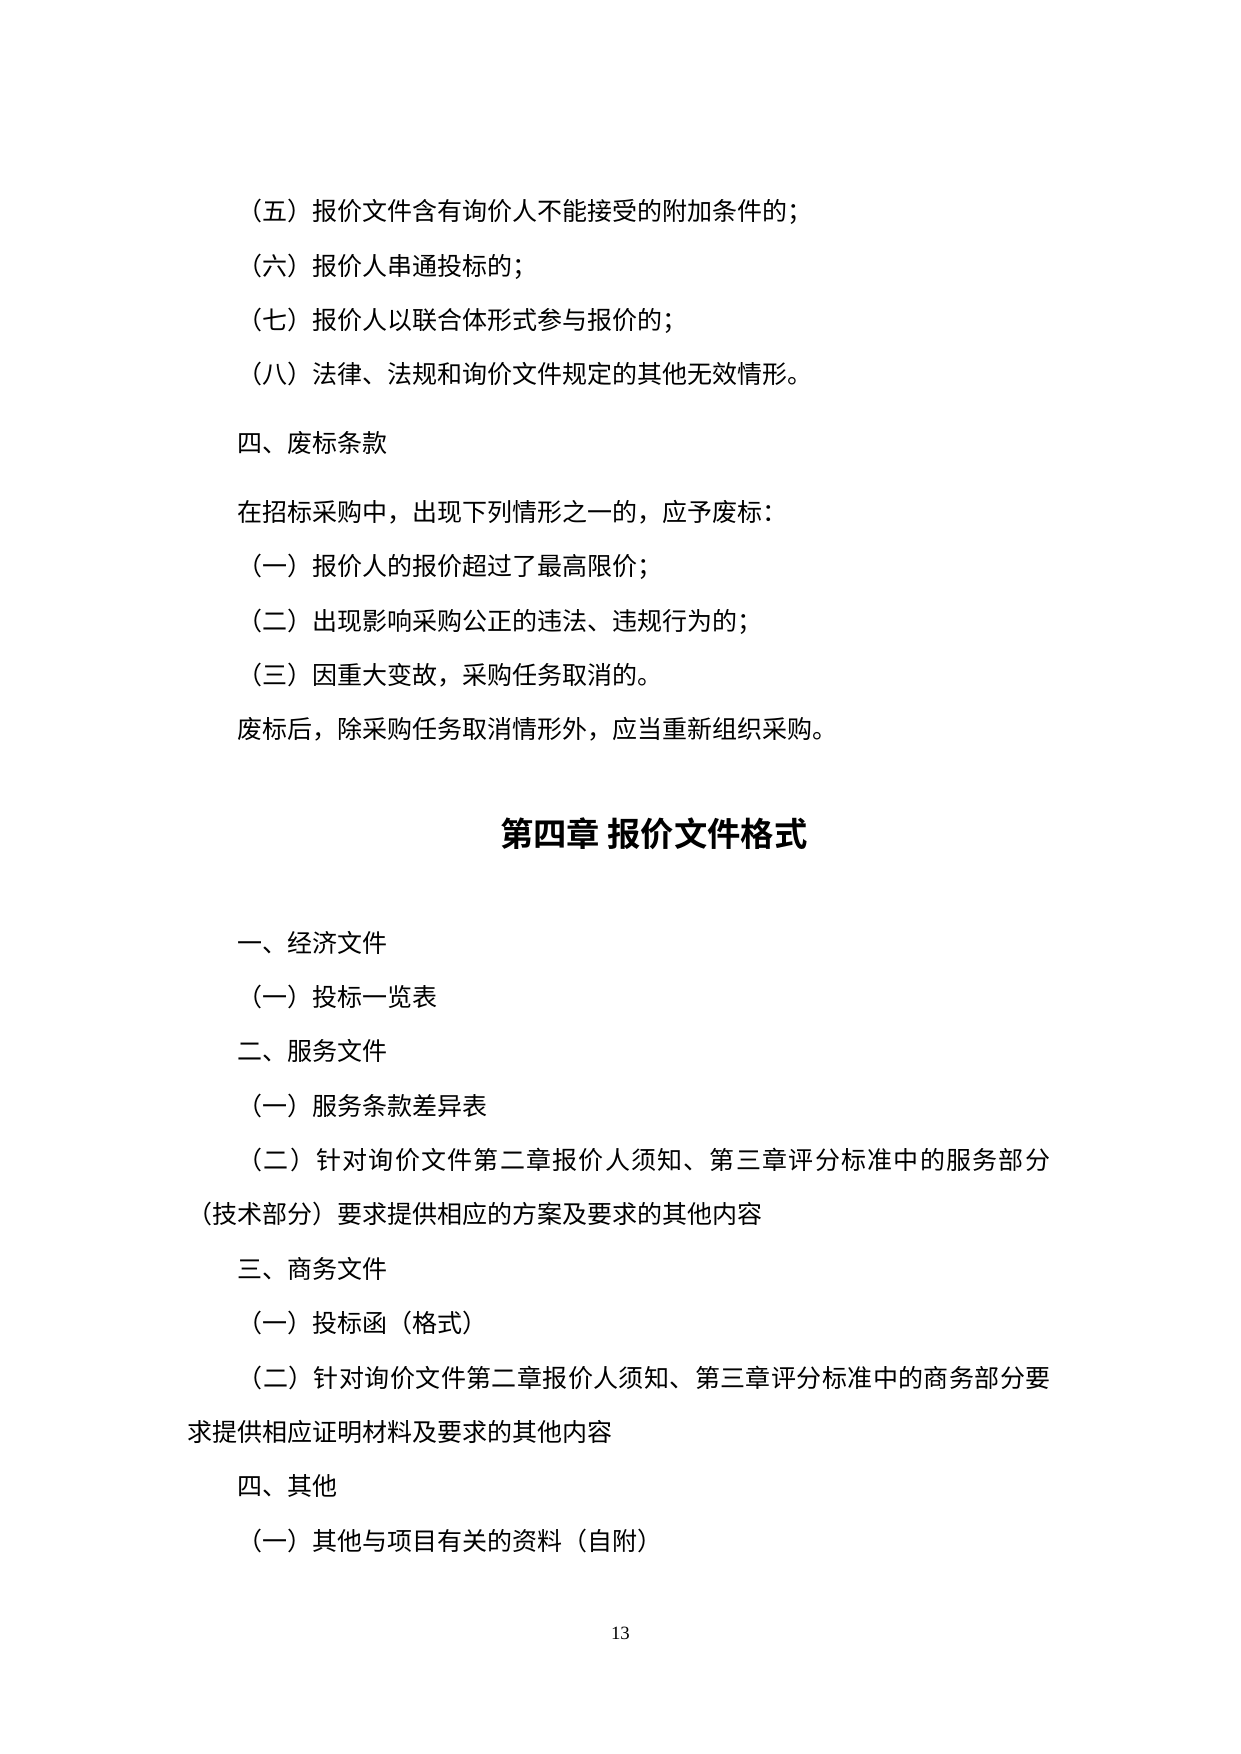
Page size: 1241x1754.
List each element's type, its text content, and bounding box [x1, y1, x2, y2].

text （一）投标一览表 [187, 977, 1053, 1014]
text （一）服务条款差异表 [187, 1086, 1053, 1122]
text 废标后，除采购任务取消情形外，应当重新组织采购。 [187, 710, 1053, 746]
text （八）法律、法规和询价文件规定的其他无效情形。 [187, 355, 1053, 391]
text （一）其他与项目有关的资料（自附） [187, 1521, 1053, 1557]
text 四、其他 [187, 1467, 1053, 1503]
subtitle 四、废标条款 [187, 409, 1053, 474]
text （七）报价人以联合体形式参与报价的； [187, 300, 1053, 337]
text 一、经济文件 [187, 923, 1053, 959]
text （一）投标函（格式） [187, 1304, 1053, 1340]
text 在招标采购中，出现下列情形之一的，应予废标： [187, 492, 1053, 528]
text （二）针对询价文件第二章报价人须知、第三章评分标准中的商务部分要求提供相应证明材料及要求的其他内容 [187, 1358, 1053, 1449]
text 二、服务文件 [187, 1032, 1053, 1068]
subtitle 第四章 报价文件格式 [187, 799, 1053, 864]
text （五）报价文件含有询价人不能接受的附加条件的； [187, 192, 1053, 228]
text 三、商务文件 [187, 1249, 1053, 1286]
text （二）针对询价文件第二章报价人须知、第三章评分标准中的服务部分（技术部分）要求提供相应的方案及要求的其他内容 [187, 1141, 1053, 1231]
text （六）报价人串通投标的； [187, 246, 1053, 282]
text （二）出现影响采购公正的违法、违规行为的； [187, 601, 1053, 637]
text （三）因重大变故，采购任务取消的。 [187, 655, 1053, 692]
text （一）报价人的报价超过了最高限价； [187, 547, 1053, 583]
